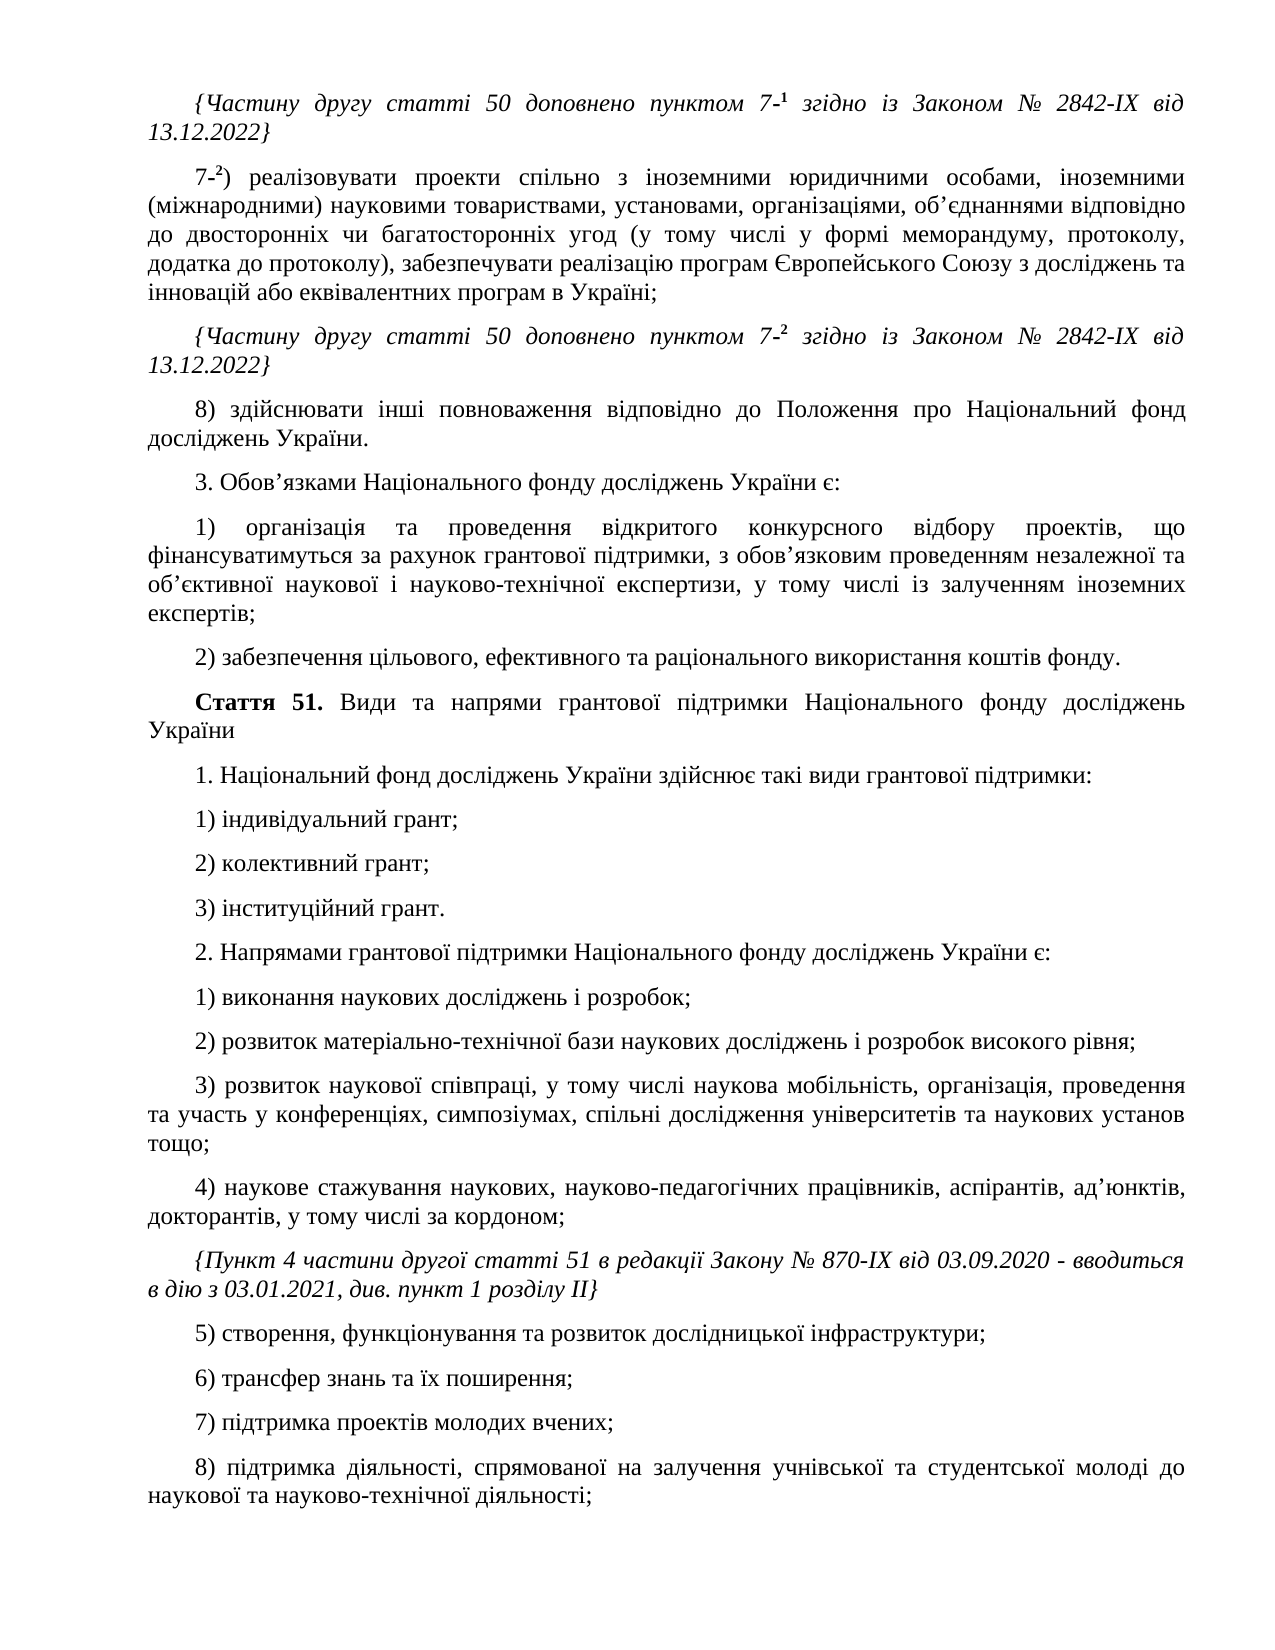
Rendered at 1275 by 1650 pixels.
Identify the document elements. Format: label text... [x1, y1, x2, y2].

text 2. Напрямами грантової підтримки Національного фонду досліджень України є: [148, 937, 1186, 966]
text 2) колективний грант; [148, 848, 1186, 877]
text 3. Обов’язками Національного фонду досліджень України є: [148, 467, 1186, 496]
text 7-2) реалізовувати проекти спільно з іноземними юридичними особами, іноземними (міжнародними) науковими товариствами, установами, організаціями, об’єднаннями відповідно до двосторонніх чи багатосторонніх угод (у тому числі у формі меморандуму, протоколу, додатка до протоколу), забезпечувати реалізацію програм Європейського Союзу з досліджень та інновацій або еквівалентних програм в Україні; [148, 162, 1186, 305]
text 5) створення, функціонування та розвиток дослідницької інфраструктури; [148, 1318, 1186, 1347]
text 1) індивідуальний грант; [148, 804, 1186, 833]
text 2) розвиток матеріально-технічної бази наукових досліджень і розробок високого рівня; [148, 1026, 1186, 1055]
text 8) підтримка діяльності, спрямованої на залучення учнівської та студентської молоді до наукової та науково-технічної діяльності; [148, 1452, 1186, 1509]
text 8) здійснювати інші повноваження відповідно до Положення про Національний фонд досліджень України. [148, 394, 1186, 452]
text 6) трансфер знань та їх поширення; [148, 1363, 1186, 1392]
text 3) розвиток наукової співпраці, у тому числі наукова мобільність, організація, проведення та участь у конференціях, симпозіумах, спільні дослідження університетів та наукових установ тощо; [148, 1070, 1186, 1157]
text {Частину другу статті 50 доповнено пунктом 7-1 згідно із Законом № 2842-IX від 13.12.2022} [148, 88, 1186, 146]
text 1) виконання наукових досліджень і розробок; [148, 982, 1186, 1010]
text 2) забезпечення цільового, ефективного та раціонального використання коштів фонду. [148, 642, 1186, 671]
text 3) інституційний грант. [148, 893, 1186, 922]
text 1) організація та проведення відкритого конкурсного відбору проектів, що фінансуватимуться за рахунок грантової підтримки, з обов’язковим проведенням незалежної та об’єктивної наукової і науково-технічної експертизи, у тому числі із залученням іноземних експертів; [148, 512, 1186, 627]
text Стаття 51. Види та напрями грантової підтримки Національного фонду досліджень України [148, 687, 1186, 744]
text 4) наукове стажування наукових, науково-педагогічних працівників, аспірантів, ад’юнктів, докторантів, у тому числі за кордоном; [148, 1172, 1186, 1230]
text 7) підтримка проектів молодих вчених; [148, 1407, 1186, 1436]
text {Частину другу статті 50 доповнено пунктом 7-2 згідно із Законом № 2842-IX від 13.12.2022} [148, 321, 1186, 378]
text {Пункт 4 частини другої статті 51 в редакції Закону № 870-IX від 03.09.2020 - вводиться в дію з 03.01.2021, див. пункт 1 розділу II} [148, 1245, 1186, 1303]
text 1. Національний фонд досліджень України здійснює такі види грантової підтримки: [148, 760, 1186, 788]
